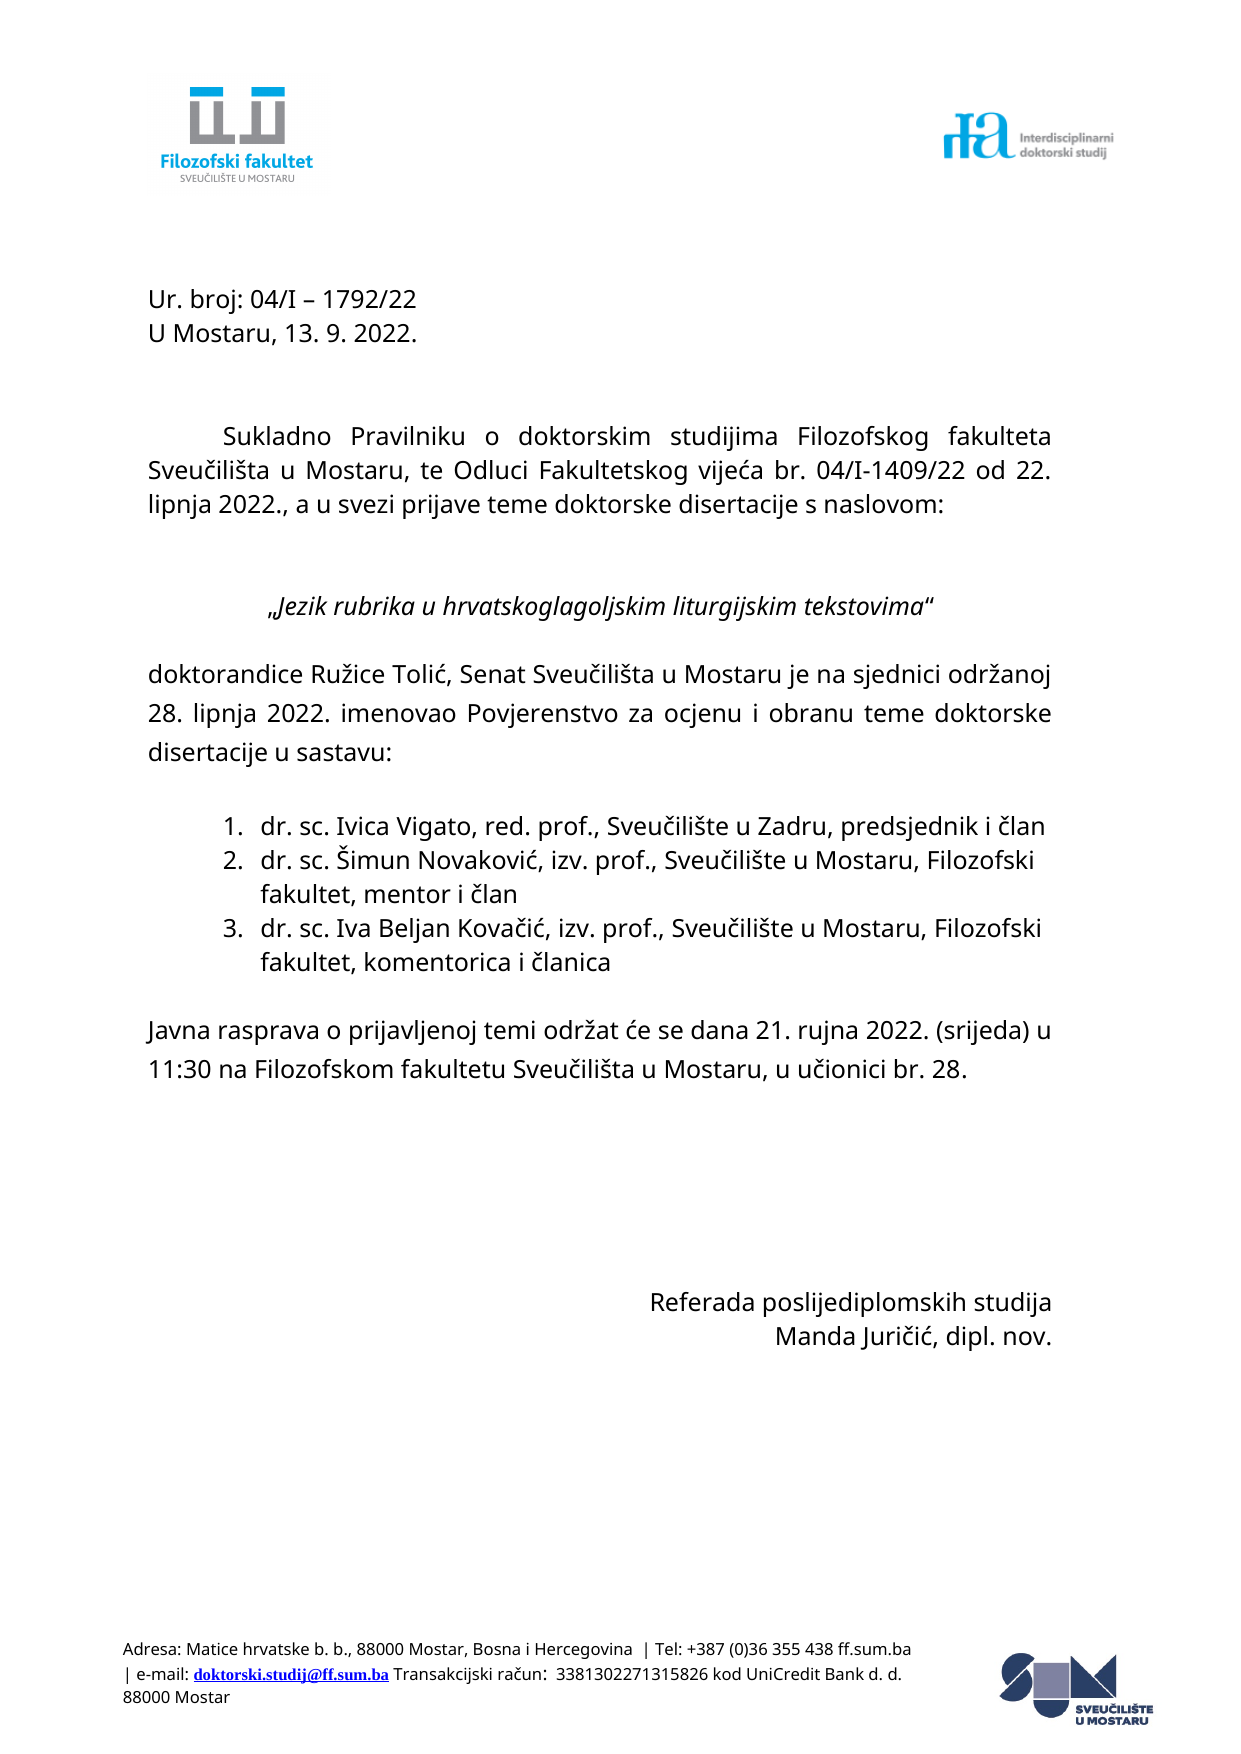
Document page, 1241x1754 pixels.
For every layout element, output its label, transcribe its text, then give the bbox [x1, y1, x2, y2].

list dr. sc. Iva Beljan Kovačić, izv. prof., Sveučilište u Mostaru, Filozofski fakultet, komentorica i članica [223, 911, 1053, 979]
text U Mostaru, 13. 9. 2022. [148, 316, 1053, 350]
picture [147, 73, 331, 196]
picture [985, 1625, 1169, 1733]
picture [912, 78, 1146, 205]
text „Jezik rubrika u hrvatskoglagoljskim liturgijskim tekstovima“ [148, 589, 1053, 623]
list dr. sc. Ivica Vigato, red. prof., Sveučilište u Zadru, predsjednik i član [223, 808, 1053, 842]
text Ur. broj: 04/I – 1792/22 [148, 282, 1053, 316]
text Javna rasprava o prijavljenoj temi održat će se dana 21. rujna 2022. (srijeda) u 11:30 na Filozofskom fakultetu Sveučilišta u Mostaru, u učionici br. 28. [148, 1013, 1053, 1086]
list dr. sc. Šimun Novaković, izv. prof., Sveučilište u Mostaru, Filozofski fakultet, mentor i član [223, 842, 1053, 911]
text Referada poslijediplomskih studija [148, 1285, 1053, 1319]
text Manda Juričić, dipl. nov. [148, 1319, 1053, 1353]
text doktorandice Ružice Tolić, Senat Sveučilišta u Mostaru je na sjednici održanoj 28. lipnja 2022. imenovao Povjerenstvo za ocjenu i obranu teme doktorske disertacije u sastavu: [148, 657, 1053, 769]
text Sukladno Pravilniku o doktorskim studijima Filozofskog fakulteta Sveučilišta u Mostaru, te Odluci Fakultetskog vijeća br. 04/I-1409/22 od 22. lipnja 2022., a u svezi prijave teme doktorske disertacije s naslovom: [148, 418, 1053, 521]
